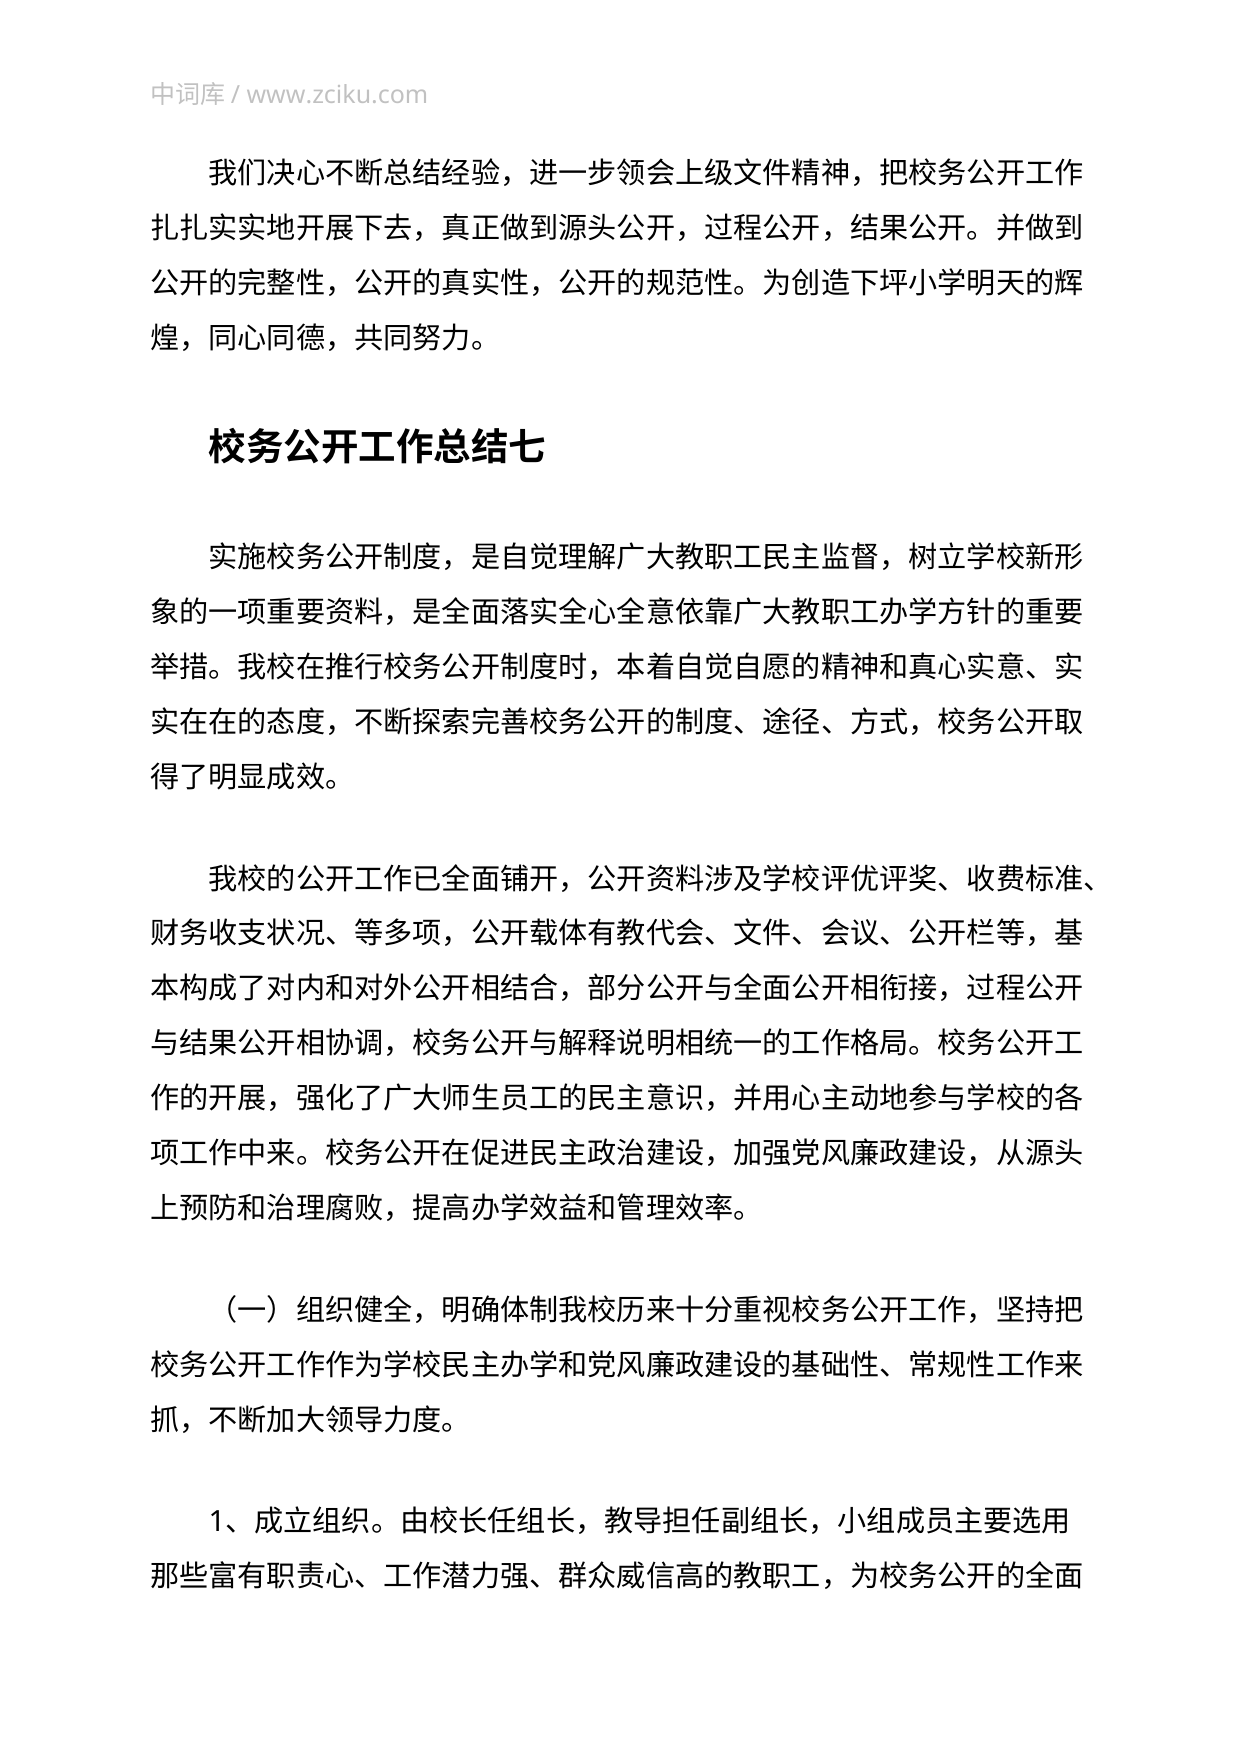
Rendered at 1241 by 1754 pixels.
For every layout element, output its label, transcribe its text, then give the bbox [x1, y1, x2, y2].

text 实施校务公开制度，是自觉理解广大教职工民主监督，树立学校新形象的一项重要资料，是全面落实全心全意依靠广大教职工办学方针的重要举措。我校在推行校务公开制度时，本着自觉自愿的精神和真心实意、实实在在的态度，不断探索完善校务公开的制度、途径、方式，校务公开取得了明显成效。 [150, 534, 1090, 796]
text 我校的公开工作已全面铺开，公开资料涉及学校评优评奖、收费标准、财务收支状况、等多项，公开载体有教代会、文件、会议、公开栏等，基本构成了对内和对外公开相结合，部分公开与全面公开相衔接，过程公开与结果公开相协调，校务公开与解释说明相统一的工作格局。校务公开工作的开展，强化了广大师生员工的民主意识，并用心主动地参与学校的各项工作中来。校务公开在促进民主政治建设，加强党风廉政建设，从源头上预防和治理腐败，提高办学效益和管理效率。 [150, 855, 1090, 1227]
text 校务公开工作总结七 [150, 416, 1090, 471]
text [150, 1498, 1090, 1595]
text （一）组织健全，明确体制我校历来十分重视校务公开工作，坚持把校务公开工作作为学校民主办学和党风廉政建设的基础性、常规性工作来抓，不断加大领导力度。 [150, 1286, 1090, 1438]
text 我们决心不断总结经验，进一步领会上级文件精神，把校务公开工作扎扎实实地开展下去，真正做到源头公开，过程公开，结果公开。并做到公开的完整性，公开的真实性，公开的规范性。为创造下坪小学明天的辉煌，同心同德，共同努力。 [150, 150, 1090, 357]
